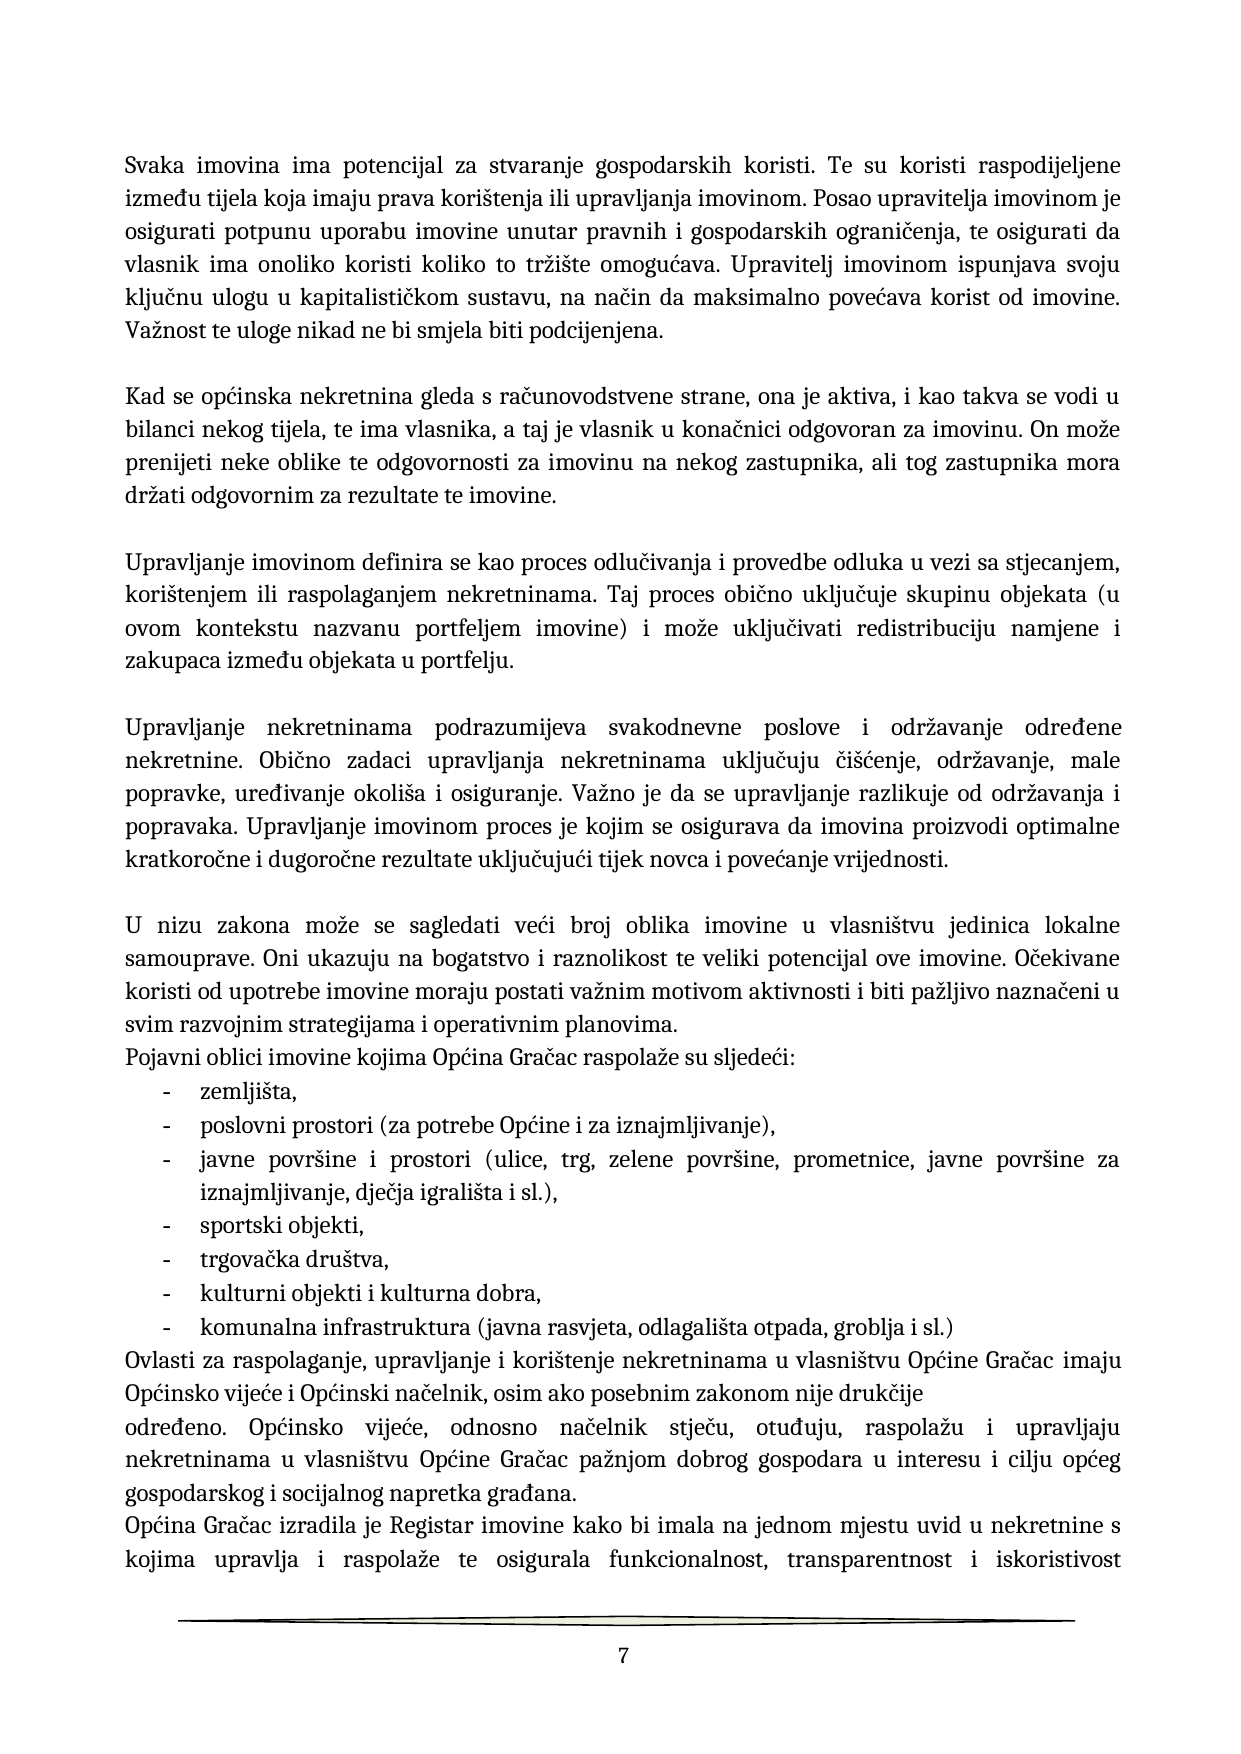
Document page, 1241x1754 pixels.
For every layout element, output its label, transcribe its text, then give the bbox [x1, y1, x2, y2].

text U nizu zakona može se sagledati veći broj oblika imovine u vlasništvu jedinica lokalne samouprave. Oni ukazuju na bogatstvo i raznolikost te veliki potencijal ove imovine. Očekivane koristi od upotrebe imovine moraju postati važnim motivom aktivnosti i biti pažljivo naznačeni u svim razvojnim strategijama i operativnim planovima. [125, 911, 1122, 1038]
text Pojavni oblici imovine kojima Općina Gračac raspolaže su sljedeći: [125, 1043, 1122, 1071]
list trgovačka društva, [162, 1244, 1122, 1274]
list zemljišta, [162, 1076, 1122, 1105]
list poslovni prostori (za potrebe Općine i za iznajmljivanje), [162, 1110, 1122, 1139]
list javne površine i prostori (ulice, trg, zelene površine, prometnice, javne površine za iznajmljivanje, dječja igrališta i sl.), [162, 1144, 1122, 1206]
text Svaka imovina ima potencijal za stvaranje gospodarskih koristi. Te su koristi raspodijeljene između tijela koja imaju prava korištenja ili upravljanja imovinom. Posao upravitelja imovinom je osigurati potpunu uporabu imovine unutar pravnih i gospodarskih ograničenja, te osigurati da vlasnik ima onoliko koristi koliko to tržište omogućava. Upravitelj imovinom ispunjava svoju ključnu ulogu u kapitalističkom sustavu, na način da maksimalno povećava korist od imovine. Važnost te uloge nikad ne bi smjela biti podcijenjena. [125, 151, 1122, 345]
list kulturni objekti i kulturna dobra, [162, 1278, 1122, 1308]
list sportski objekti, [162, 1211, 1122, 1240]
text određeno. Općinsko vijeće, odnosno načelnik stječu, otuđuju, raspolažu i upravljaju nekretninama u vlasništvu Općine Gračac pažnjom dobrog gospodara u interesu i cilju općeg gospodarskog i socijalnog napretka građana. [125, 1412, 1122, 1507]
text Upravljanje imovinom definira se kao proces odlučivanja i provedbe odluka u vezi sa stjecanjem, korištenjem ili raspolaganjem nekretninama. Taj proces obično uključuje skupinu objekata (u ovom kontekstu nazvanu portfeljem imovine) i može uključivati redistribuciju namjene i zakupaca između objekata u portfelju. [125, 547, 1122, 675]
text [125, 1511, 1122, 1573]
text Upravljanje nekretninama podrazumijeva svakodnevne poslove i održavanje određene nekretnine. Obično zadaci upravljanja nekretninama uključuju čišćenje, održavanje, male popravke, uređivanje okoliša i osiguranje. Važno je da se upravljanje razlikuje od održavanja i popravaka. Upravljanje imovinom proces je kojim se osigurava da imovina proizvodi optimalne kratkoročne i dugoročne rezultate uključujući tijek novca i povećanje vrijednosti. [125, 712, 1122, 873]
text Ovlasti za raspolaganje, upravljanje i korištenje nekretninama u vlasništvu Općine Gračac imaju Općinsko vijeće i Općinski načelnik, osim ako posebnim zakonom nije drukčije [125, 1346, 1122, 1408]
list komunalna infrastruktura (javna rasvjeta, odlagališta otpada, groblja i sl.) [162, 1312, 1122, 1342]
text Kad se općinska nekretnina gleda s računovodstvene strane, ona je aktiva, i kao takva se vodi u bilanci nekog tijela, te ima vlasnika, a taj je vlasnik u konačnici odgovoran za imovinu. On može prenijeti neke oblike te odgovornosti za imovinu na nekog zastupnika, ali tog zastupnika mora držati odgovornim za rezultate te imovine. [125, 382, 1122, 510]
